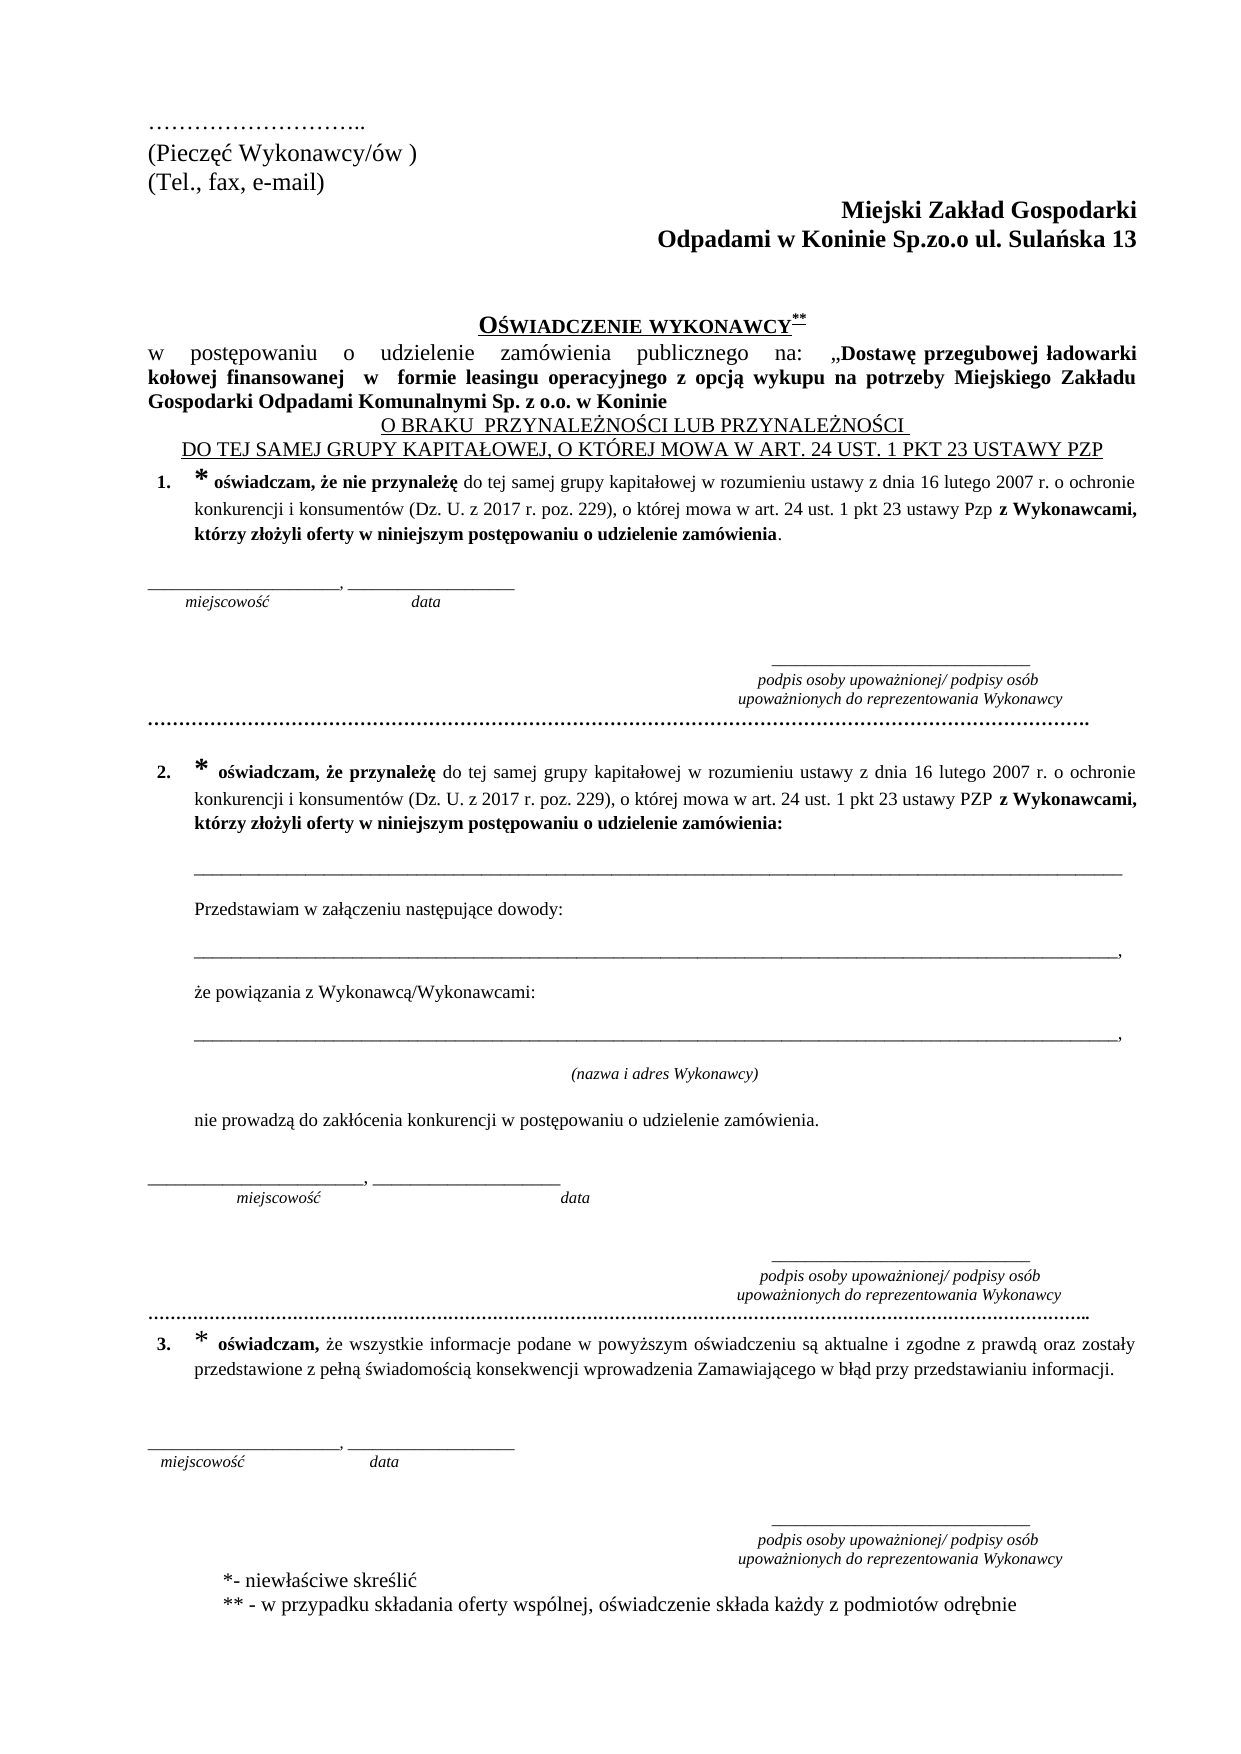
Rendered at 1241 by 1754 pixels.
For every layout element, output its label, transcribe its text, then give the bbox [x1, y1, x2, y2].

text ……………………….. [148, 108, 1137, 134]
text , [194, 939, 1137, 961]
text Miejski Zakład Gospodarki [148, 196, 1137, 224]
text miejscowość data [148, 1452, 1137, 1471]
text , [194, 1022, 1137, 1044]
text ……………………………………………………………………………………………………………………………………. [148, 708, 1137, 729]
text Oświadczenie wykonawcy** [148, 310, 1137, 339]
text DO TEJ SAMEJ GRUPY KAPITAŁOWEJ, O KTÓREJ MOWA W ART. 24 UST. 1 PKT 23 USTAWY PZP [148, 437, 1137, 461]
text (Tel., fax, e-mail) [148, 167, 1137, 196]
text w postępowaniu o udzielenie zamówienia publicznego na: „Dostawę przegubowej ładowarki kołowej finansowanej w formie leasingu operacyjnego z opcją wykupu na potrzeby Miejskiego Zakładu Gospodarki Odpadami Komunalnymi Sp. z o.o. w Koninie [148, 339, 1137, 413]
text (nazwa i adres Wykonawcy) [194, 1063, 1137, 1083]
list * oświadczam, że przynależę do tej samej grupy kapitałowej w rozumieniu ustawy z dnia 16 lutego 2007 r. o ochronie konkurencji i konsumentów (Dz. U. z 2017 r. poz. 229), o której mowa w art. 24 ust. 1 pkt 23 ustawy PZP z Wykonawcami, którzy złożyli oferty w niniejszym postępowaniu o udzielenie zamówienia: [157, 751, 1137, 834]
text że powiązania z Wykonawcą/Wykonawcami: [194, 981, 1137, 1002]
list * oświadczam, że nie przynależę do tej samej grupy kapitałowej w rozumieniu ustawy z dnia 16 lutego 2007 r. o ochronie konkurencji i konsumentów (Dz. U. z 2017 r. poz. 229), o której mowa w art. 24 ust. 1 pkt 23 ustawy Pzp z Wykonawcami, którzy złożyli oferty w niniejszym postępowaniu o udzielenie zamówienia. [157, 461, 1137, 544]
text _______________________________ [148, 1244, 1137, 1264]
text miejscowość data [148, 1188, 1137, 1207]
text upoważnionych do reprezentowania Wykonawcy [148, 1284, 1137, 1304]
text _______________________________ [148, 1508, 1137, 1528]
text *- niewłaściwe skreślić [223, 1568, 1137, 1592]
list * oświadczam, że wszystkie informacje podane w powyższym oświadczeniu są aktualne i zgodne z prawdą oraz zostały przedstawione z pełną świadomością konsekwencji wprowadzenia Zamawiającego w błąd przy przedstawianiu informacji. [157, 1323, 1137, 1379]
text podpis osoby upoważnionej/ podpisy osób [148, 1529, 1137, 1548]
text Przedstawiam w załączeniu następujące dowody: [194, 898, 1137, 919]
text _______________________, ____________________ [148, 1433, 1137, 1452]
text Odpadami w Koninie Sp.zo.o ul. Sulańska 13 [148, 224, 1137, 253]
text miejscowość data [148, 592, 1137, 611]
text (Pieczęć Wykonawcy/ów ) [148, 138, 1137, 167]
text _______________________________ [148, 648, 1137, 668]
text _______________________, ____________________ [148, 573, 1137, 592]
text O BRAKU PRZYNALEŻNOŚCI LUB PRZYNALEŻNOŚCI [148, 413, 1137, 437]
text podpis osoby upoważnionej/ podpisy osób [148, 669, 1137, 688]
text …………………………………………………………………………………………………………………………………………………….. [148, 1304, 1137, 1323]
text ** - w przypadku składania oferty wspólnej, oświadczenie składa każdy z podmiotów odrębnie [223, 1592, 1137, 1616]
text nie prowadzą do zakłócenia konkurencji w postępowaniu o udzielenie zamówienia. [194, 1109, 1137, 1131]
text upoważnionych do reprezentowania Wykonawcy [148, 688, 1137, 708]
text upoważnionych do reprezentowania Wykonawcy [148, 1548, 1137, 1568]
text _______________________, ____________________ [148, 1166, 1137, 1188]
text podpis osoby upoważnionej/ podpisy osób [148, 1265, 1137, 1284]
